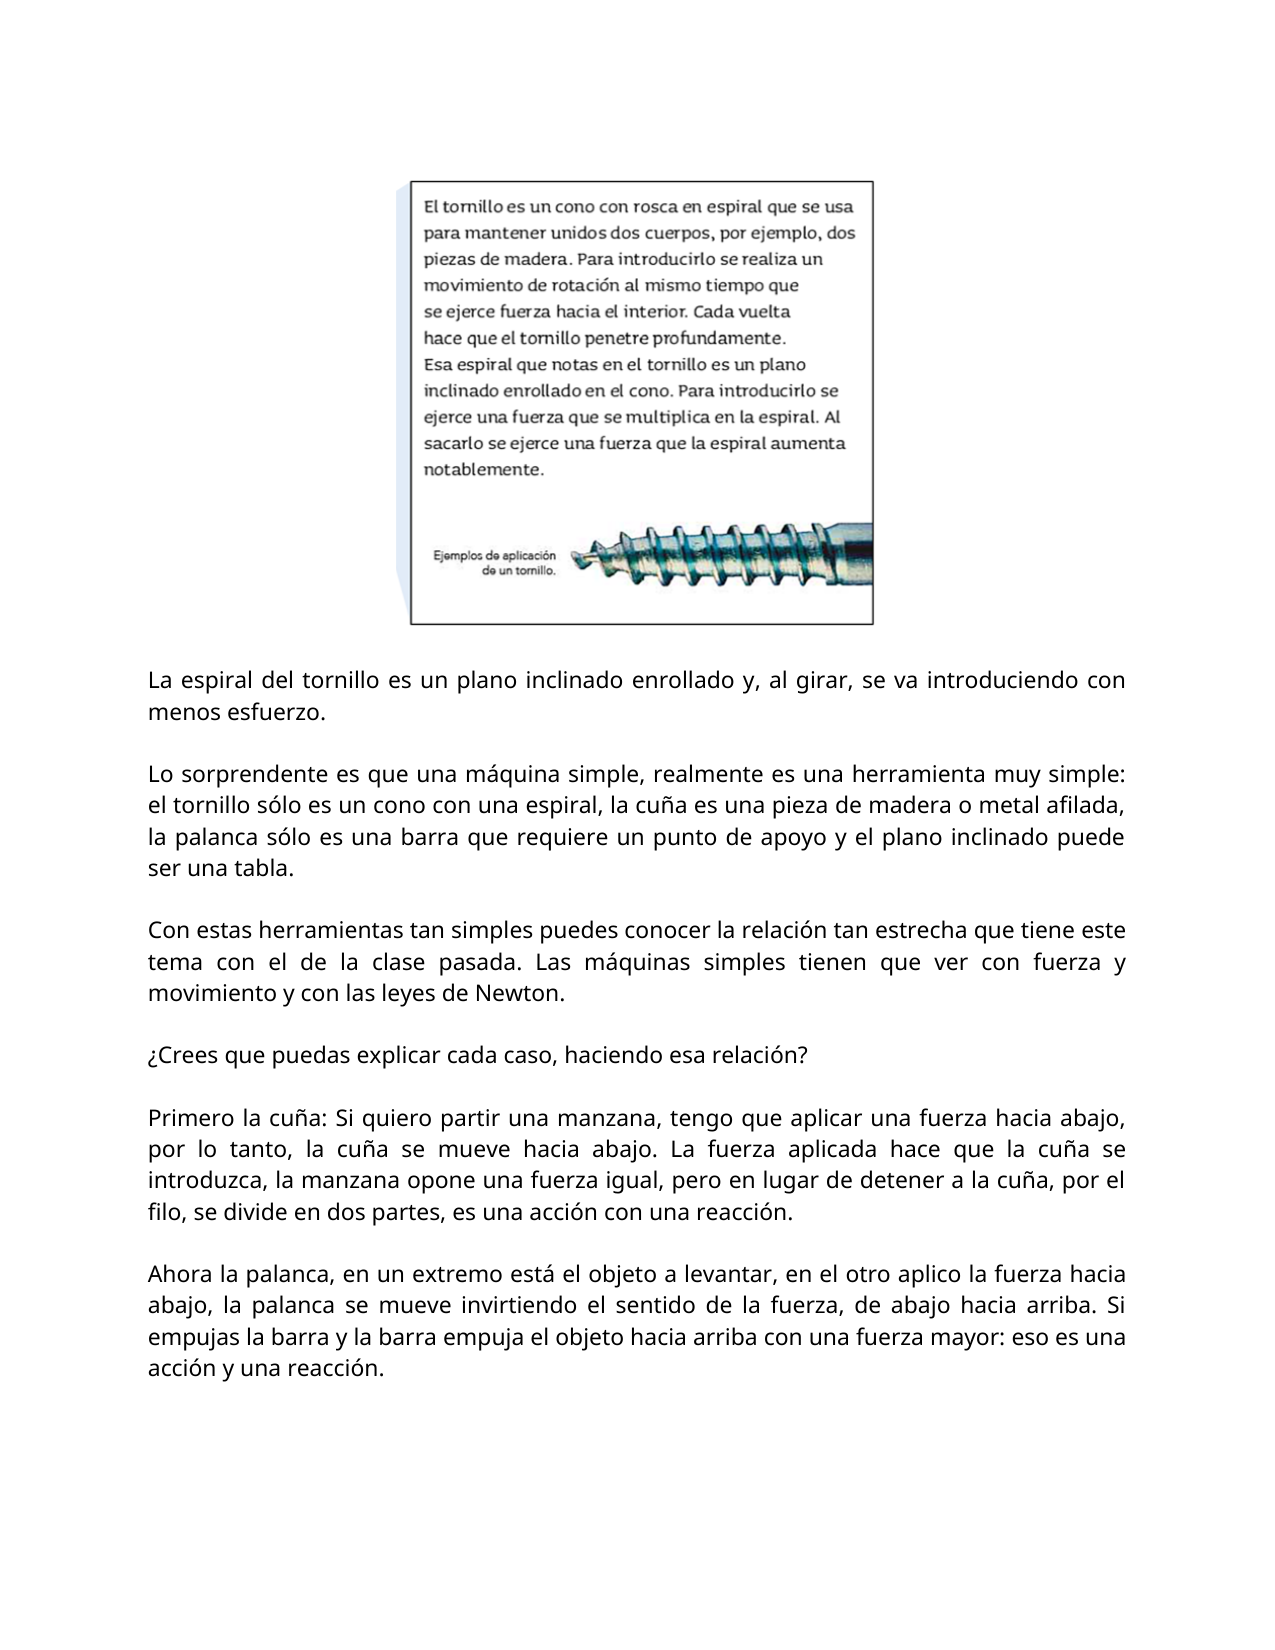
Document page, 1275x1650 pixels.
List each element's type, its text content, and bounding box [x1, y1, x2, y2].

text Primero la cuña: Si quiero partir una manzana, tengo que aplicar una fuerza hacia abajo, por lo tanto, la cuña se mueve hacia abajo. La fuerza aplicada hace que la cuña se introduzca, la manzana opone una fuerza igual, pero en lugar de detener a la cuña, por el filo, se divide en dos partes, es una acción con una reacción. [148, 1102, 1127, 1227]
picture [387, 177, 888, 634]
text Lo sorprendente es que una máquina simple, realmente es una herramienta muy simple: el tornillo sólo es un cono con una espiral, la cuña es una pieza de madera o metal afilada, la palanca sólo es una barra que requiere un punto de apoyo y el plano inclinado puede ser una tabla. [148, 758, 1127, 883]
text Con estas herramientas tan simples puedes conocer la relación tan estrecha que tiene este tema con el de la clase pasada. Las máquinas simples tienen que ver con fuerza y movimiento y con las leyes de Newton. [148, 914, 1127, 1008]
text La espiral del tornillo es un plano inclinado enrollado y, al girar, se va introduciendo con menos esfuerzo. [148, 664, 1127, 727]
text ¿Crees que puedas explicar cada caso, haciendo esa relación? [148, 1039, 1127, 1071]
text Ahora la palanca, en un extremo está el objeto a levantar, en el otro aplico la fuerza hacia abajo, la palanca se mueve invirtiendo el sentido de la fuerza, de abajo hacia arriba. Si empujas la barra y la barra empuja el objeto hacia arriba con una fuerza mayor: eso es una acción y una reacción. [148, 1258, 1127, 1383]
